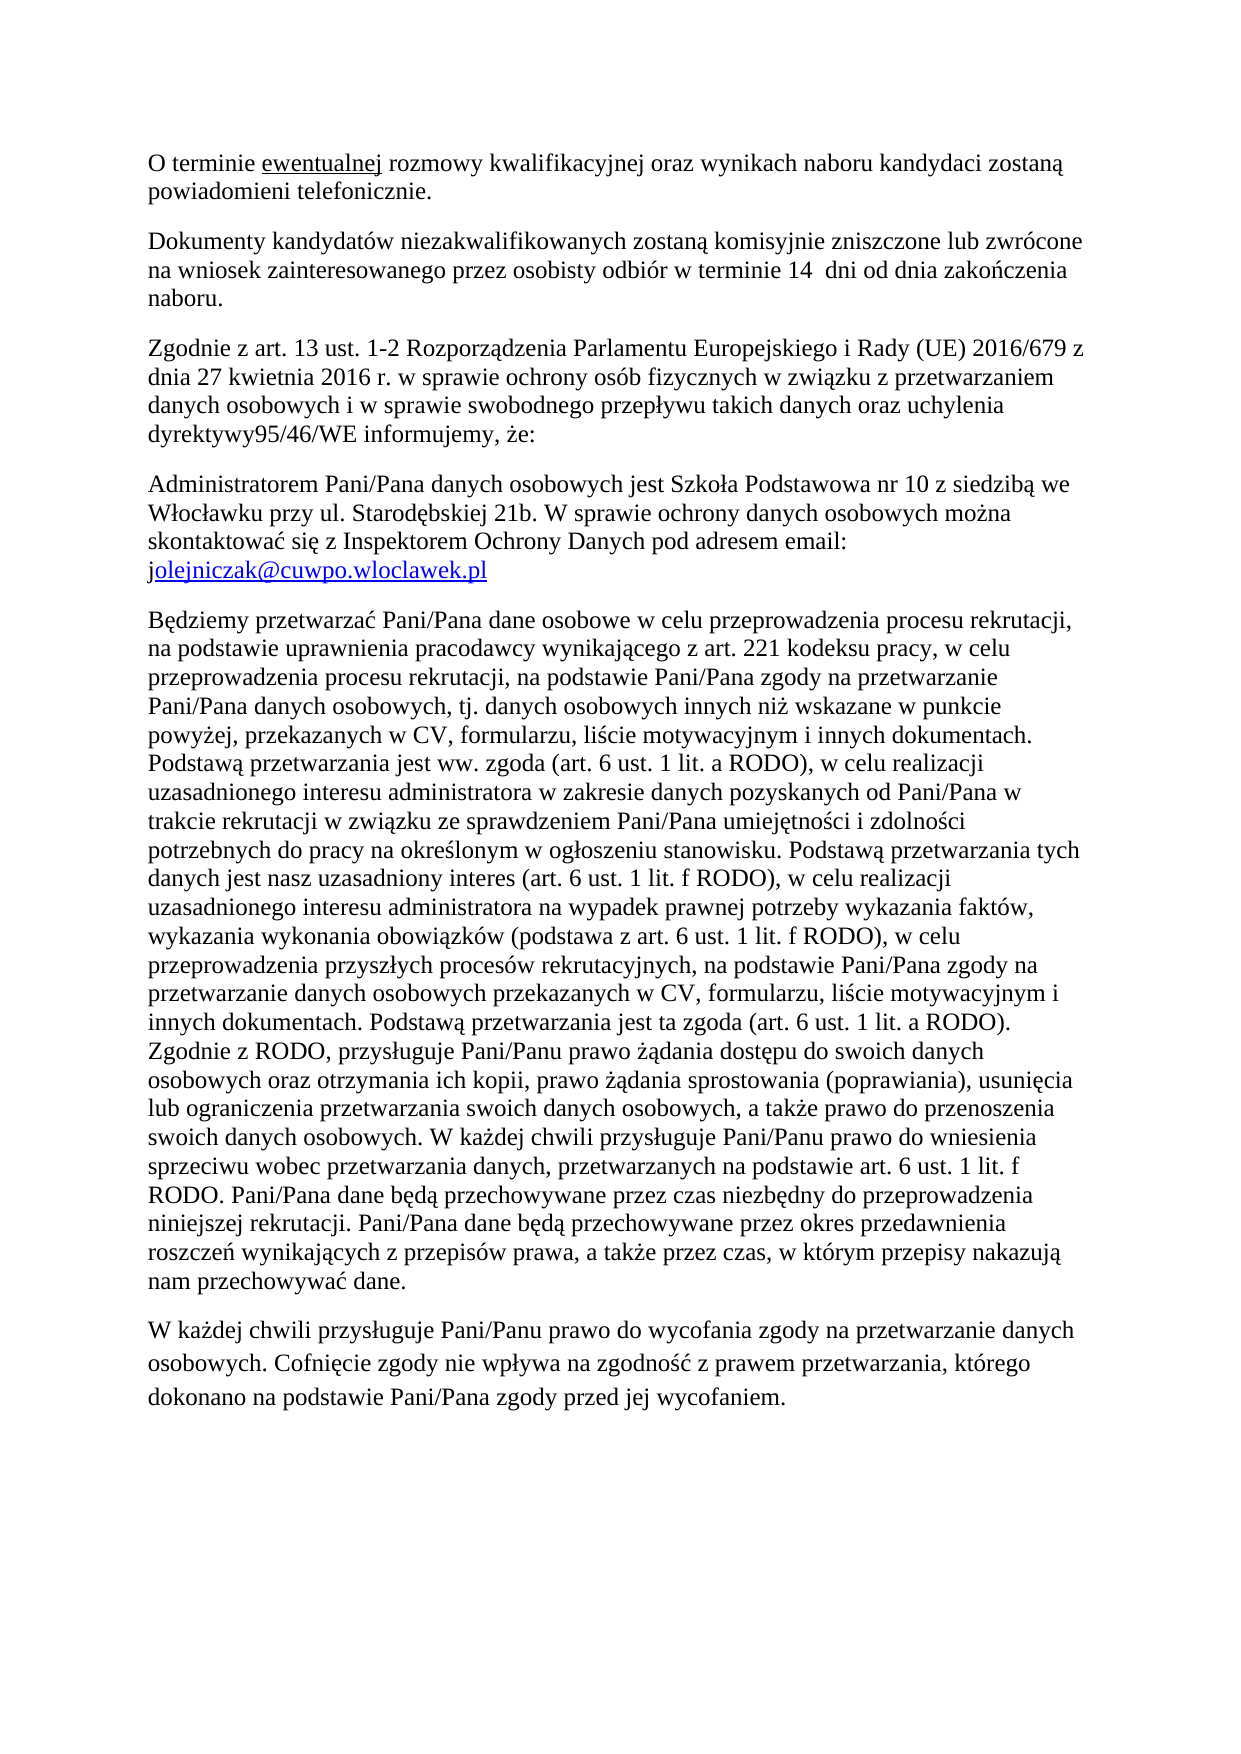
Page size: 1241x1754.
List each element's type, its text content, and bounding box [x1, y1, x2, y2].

text O terminie ewentualnej rozmowy kwalifikacyjnej oraz wynikach naboru kandydaci zostaną powiadomieni telefonicznie. [148, 148, 1093, 205]
text Administratorem Pani/Pana danych osobowych jest Szkoła Podstawowa nr 10 z siedzibą we Włocławku przy ul. Starodębskiej 21b. W sprawie ochrony danych osobowych można skontaktować się z Inspektorem Ochrony Danych pod adresem email: jolejniczak@cuwpo.wloclawek.pl [148, 469, 1093, 584]
text Będziemy przetwarzać Pani/Pana dane osobowe w celu przeprowadzenia procesu rekrutacji, na podstawie uprawnienia pracodawcy wynikającego z art. 221 kodeksu pracy, w celu przeprowadzenia procesu rekrutacji, na podstawie Pani/Pana zgody na przetwarzanie Pani/Pana danych osobowych, tj. danych osobowych innych niż wskazane w punkcie powyżej, przekazanych w CV, formularzu, liście motywacyjnym i innych dokumentach. Podstawą przetwarzania jest ww. zgoda (art. 6 ust. 1 lit. a RODO), w celu realizacji uzasadnionego interesu administratora w zakresie danych pozyskanych od Pani/Pana w trakcie rekrutacji w związku ze sprawdzeniem Pani/Pana umiejętności i zdolności potrzebnych do pracy na określonym w ogłoszeniu stanowisku. Podstawą przetwarzania tych danych jest nasz uzasadniony interes (art. 6 ust. 1 lit. f RODO), w celu realizacji uzasadnionego interesu administratora na wypadek prawnej potrzeby wykazania faktów, wykazania wykonania obowiązków (podstawa z art. 6 ust. 1 lit. f RODO), w celu przeprowadzenia przyszłych procesów rekrutacyjnych, na podstawie Pani/Pana zgody na przetwarzanie danych osobowych przekazanych w CV, formularzu, liście motywacyjnym i innych dokumentach. Podstawą przetwarzania jest ta zgoda (art. 6 ust. 1 lit. a RODO). Zgodnie z RODO, przysługuje Pani/Panu prawo żądania dostępu do swoich danych osobowych oraz otrzymania ich kopii, prawo żądania sprostowania (poprawiania), usunięcia lub ograniczenia przetwarzania swoich danych osobowych, a także prawo do przenoszenia swoich danych osobowych. W każdej chwili przysługuje Pani/Panu prawo do wniesienia sprzeciwu wobec przetwarzania danych, przetwarzanych na podstawie art. 6 ust. 1 lit. f RODO. Pani/Pana dane będą przechowywane przez czas niezbędny do przeprowadzenia niniejszej rekrutacji. Pani/Pana dane będą przechowywane przez okres przedawnienia roszczeń wynikających z przepisów prawa, a także przez czas, w którym przepisy nakazują nam przechowywać dane. [148, 605, 1093, 1295]
text Zgodnie z art. 13 ust. 1-2 Rozporządzenia Parlamentu Europejskiego i Rady (UE) 2016/679 z dnia 27 kwietnia 2016 r. w sprawie ochrony osób fizycznych w związku z przetwarzaniem danych osobowych i w sprawie swobodnego przepływu takich danych oraz uchylenia dyrektywy95/46/WE informujemy, że: [148, 333, 1093, 448]
text Dokumenty kandydatów niezakwalifikowanych zostaną komisyjnie zniszczone lub zwrócone na wniosek zainteresowanego przez osobisty odbiór w terminie 14 dni od dnia zakończenia naboru. [148, 226, 1093, 312]
text W każdej chwili przysługuje Pani/Panu prawo do wycofania zgody na przetwarzanie danych osobowych. Cofnięcie zgody nie wpływa na zgodność z prawem przetwarzania, którego dokonano na podstawie Pani/Pana zgody przed jej wycofaniem. [148, 1316, 1093, 1410]
